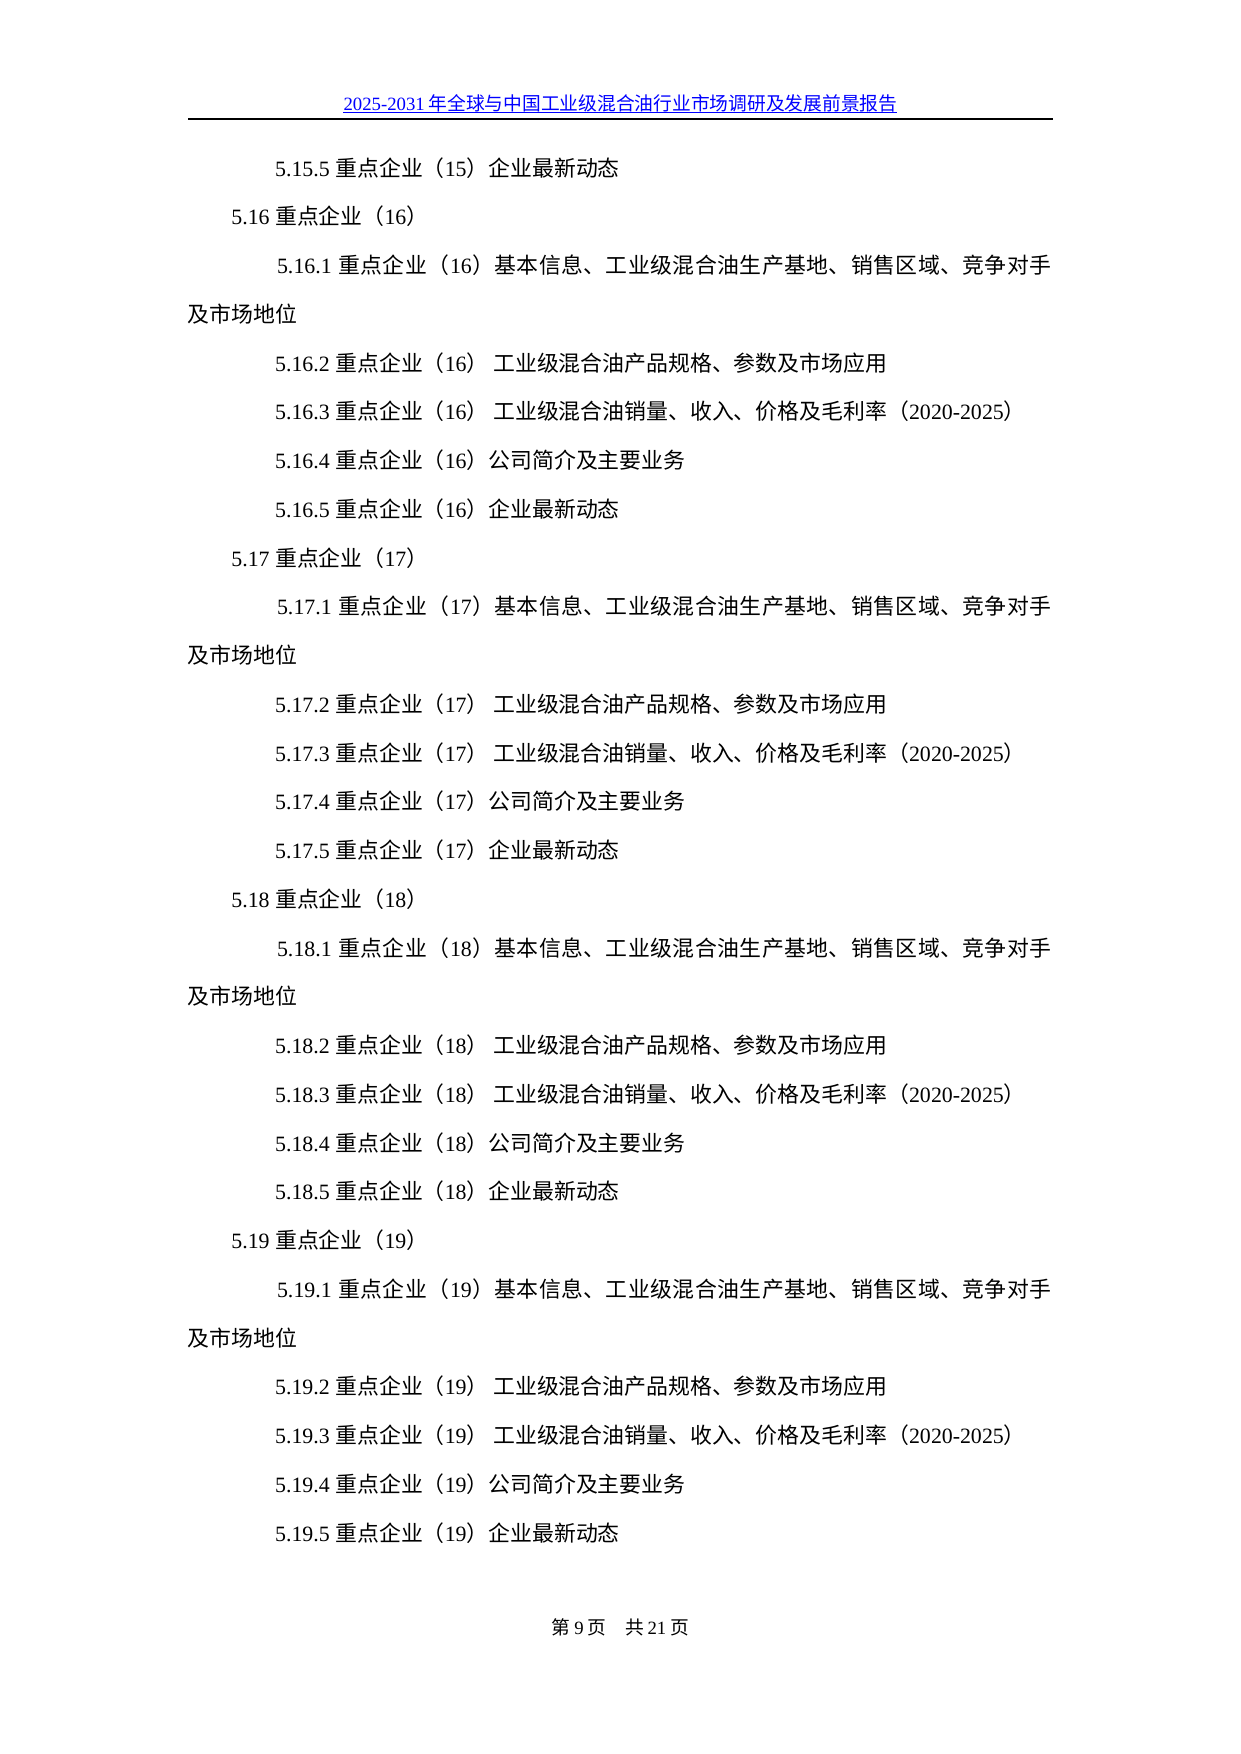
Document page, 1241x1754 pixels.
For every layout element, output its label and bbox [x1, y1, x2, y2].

text [187, 150, 1053, 1548]
